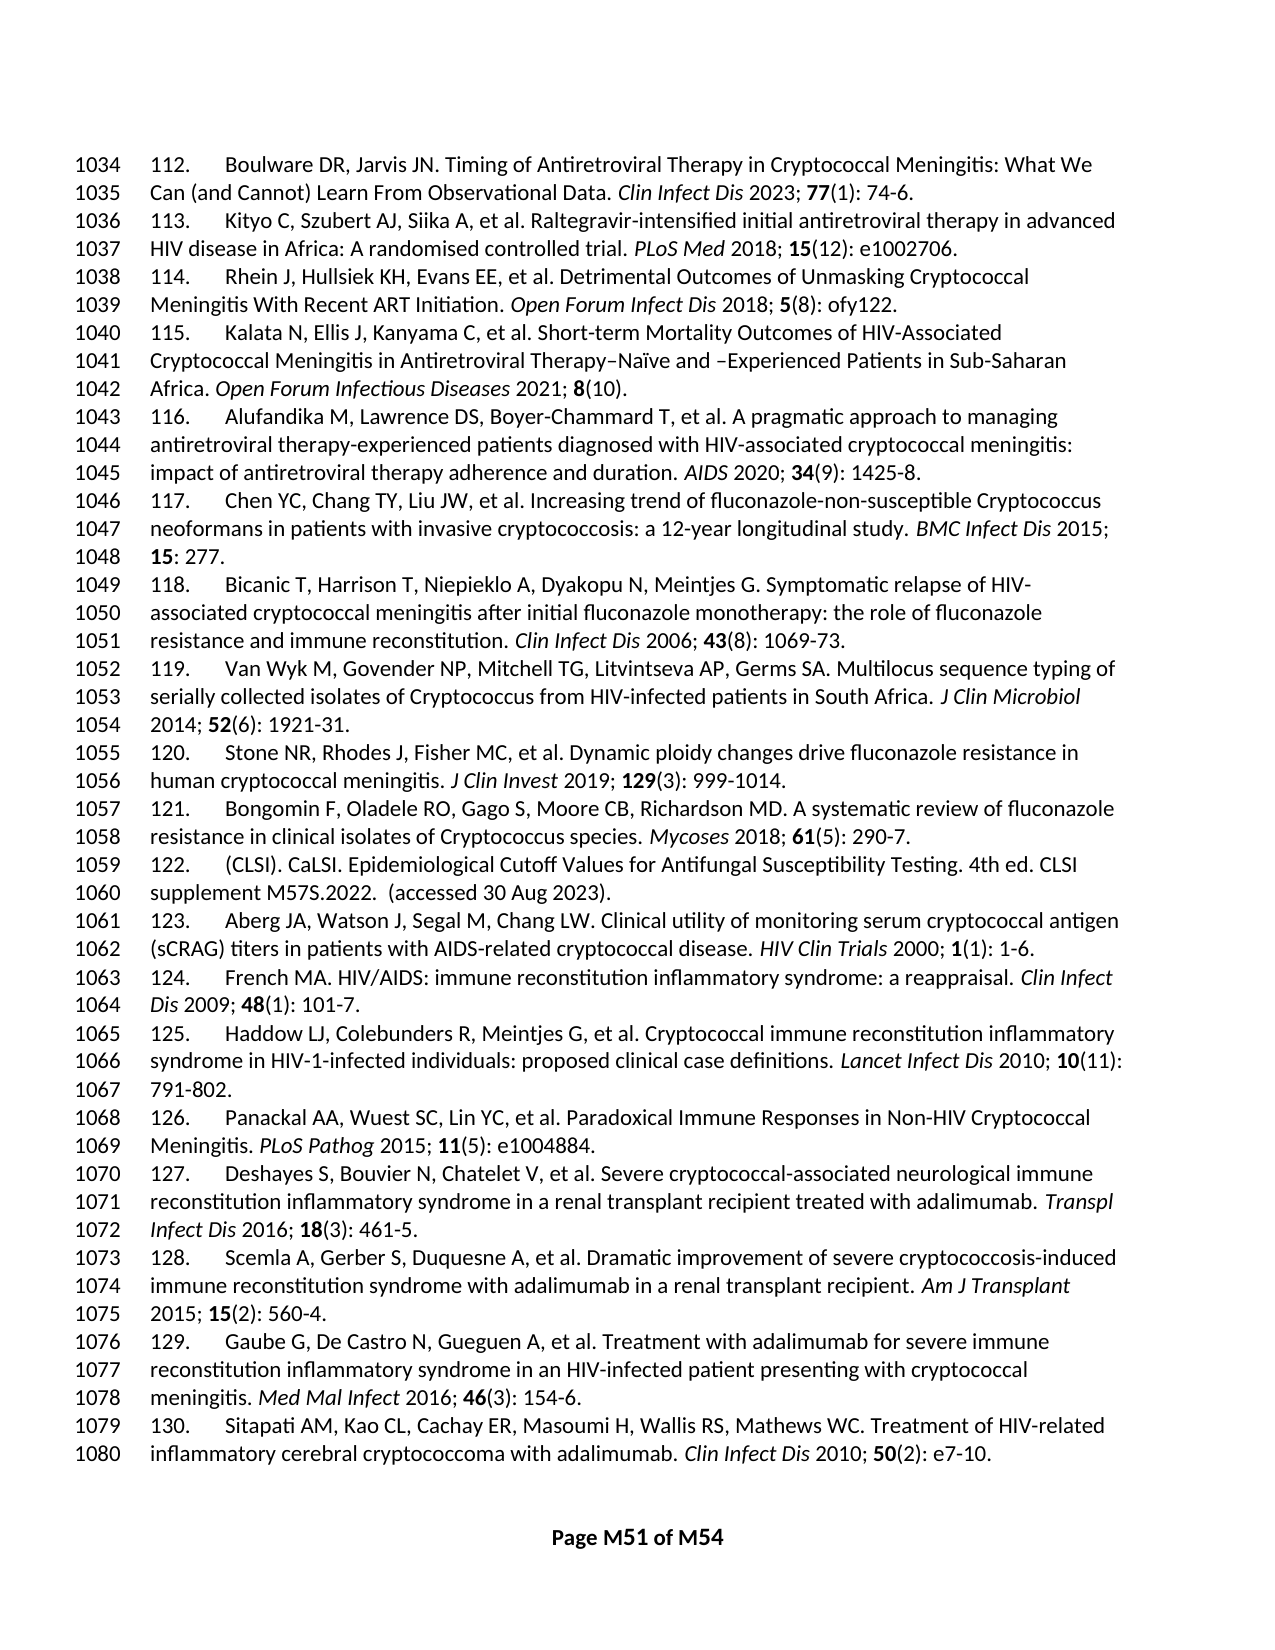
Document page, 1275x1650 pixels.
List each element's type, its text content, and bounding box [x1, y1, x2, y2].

text 123. Aberg JA, Watson J, Segal M, Chang LW. Clinical utility of monitoring serum cryptococcal antigen (sCRAG) titers in patients with AIDS-related cryptococcal disease. HIV Clin Trials 2000; 1(1): 1-6. [150, 907, 1125, 963]
text 114. Rhein J, Hullsiek KH, Evans EE, et al. Detrimental Outcomes of Unmasking Cryptococcal Meningitis With Recent ART Initiation. Open Forum Infect Dis 2018; 5(8): ofy122. [150, 262, 1125, 318]
text 112. Boulware DR, Jarvis JN. Timing of Antiretroviral Therapy in Cryptococcal Meningitis: What We Can (and Cannot) Learn From Observational Data. Clin Infect Dis 2023; 77(1): 74-6. [150, 150, 1125, 206]
text 116. Alufandika M, Lawrence DS, Boyer-Chammard T, et al. A pragmatic approach to managing antiretroviral therapy-experienced patients diagnosed with HIV-associated cryptococcal meningitis: impact of antiretroviral therapy adherence and duration. AIDS 2020; 34(9): 1425-8. [150, 402, 1125, 486]
text 117. Chen YC, Chang TY, Liu JW, et al. Increasing trend of fluconazole-non-susceptible Cryptococcus neoformans in patients with invasive cryptococcosis: a 12-year longitudinal study. BMC Infect Dis 2015; 15: 277. [150, 486, 1125, 570]
text 113. Kityo C, Szubert AJ, Siika A, et al. Raltegravir-intensified initial antiretroviral therapy in advanced HIV disease in Africa: A randomised controlled trial. PLoS Med 2018; 15(12): e1002706. [150, 206, 1125, 262]
text 126. Panackal AA, Wuest SC, Lin YC, et al. Paradoxical Immune Responses in Non-HIV Cryptococcal Meningitis. PLoS Pathog 2015; 11(5): e1004884. [150, 1103, 1125, 1159]
text 118. Bicanic T, Harrison T, Niepieklo A, Dyakopu N, Meintjes G. Symptomatic relapse of HIV-associated cryptococcal meningitis after initial fluconazole monotherapy: the role of fluconazole resistance and immune reconstitution. Clin Infect Dis 2006; 43(8): 1069-73. [150, 570, 1125, 654]
text 120. Stone NR, Rhodes J, Fisher MC, et al. Dynamic ploidy changes drive fluconazole resistance in human cryptococcal meningitis. J Clin Invest 2019; 129(3): 999-1014. [150, 738, 1125, 794]
text 124. French MA. HIV/AIDS: immune reconstitution inflammatory syndrome: a reappraisal. Clin Infect Dis 2009; 48(1): 101-7. [150, 963, 1125, 1019]
text 121. Bongomin F, Oladele RO, Gago S, Moore CB, Richardson MD. A systematic review of fluconazole resistance in clinical isolates of Cryptococcus species. Mycoses 2018; 61(5): 290-7. [150, 794, 1125, 851]
text 129. Gaube G, De Castro N, Gueguen A, et al. Treatment with adalimumab for severe immune reconstitution inflammatory syndrome in an HIV-infected patient presenting with cryptococcal meningitis. Med Mal Infect 2016; 46(3): 154-6. [150, 1327, 1125, 1411]
text 115. Kalata N, Ellis J, Kanyama C, et al. Short-term Mortality Outcomes of HIV-Associated Cryptococcal Meningitis in Antiretroviral Therapy–Naïve and –Experienced Patients in Sub-Saharan Africa. Open Forum Infectious Diseases 2021; 8(10). [150, 318, 1125, 402]
text 127. Deshayes S, Bouvier N, Chatelet V, et al. Severe cryptococcal-associated neurological immune reconstitution inflammatory syndrome in a renal transplant recipient treated with adalimumab. Transpl Infect Dis 2016; 18(3): 461-5. [150, 1159, 1125, 1243]
text 119. Van Wyk M, Govender NP, Mitchell TG, Litvintseva AP, Germs SA. Multilocus sequence typing of serially collected isolates of Cryptococcus from HIV-infected patients in South Africa. J Clin Microbiol 2014; 52(6): 1921-31. [150, 654, 1125, 738]
text 122. (CLSI). CaLSI. Epidemiological Cutoff Values for Antifungal Susceptibility Testing. 4th ed. CLSI supplement M57S.2022. (accessed 30 Aug 2023). [150, 851, 1125, 907]
text 128. Scemla A, Gerber S, Duquesne A, et al. Dramatic improvement of severe cryptococcosis-induced immune reconstitution syndrome with adalimumab in a renal transplant recipient. Am J Transplant 2015; 15(2): 560-4. [150, 1243, 1125, 1327]
text 130. Sitapati AM, Kao CL, Cachay ER, Masoumi H, Wallis RS, Mathews WC. Treatment of HIV-related inflammatory cerebral cryptococcoma with adalimumab. Clin Infect Dis 2010; 50(2): e7-10. [150, 1411, 1125, 1467]
text 125. Haddow LJ, Colebunders R, Meintjes G, et al. Cryptococcal immune reconstitution inflammatory syndrome in HIV-1-infected individuals: proposed clinical case definitions. Lancet Infect Dis 2010; 10(11): 791-802. [150, 1019, 1125, 1103]
